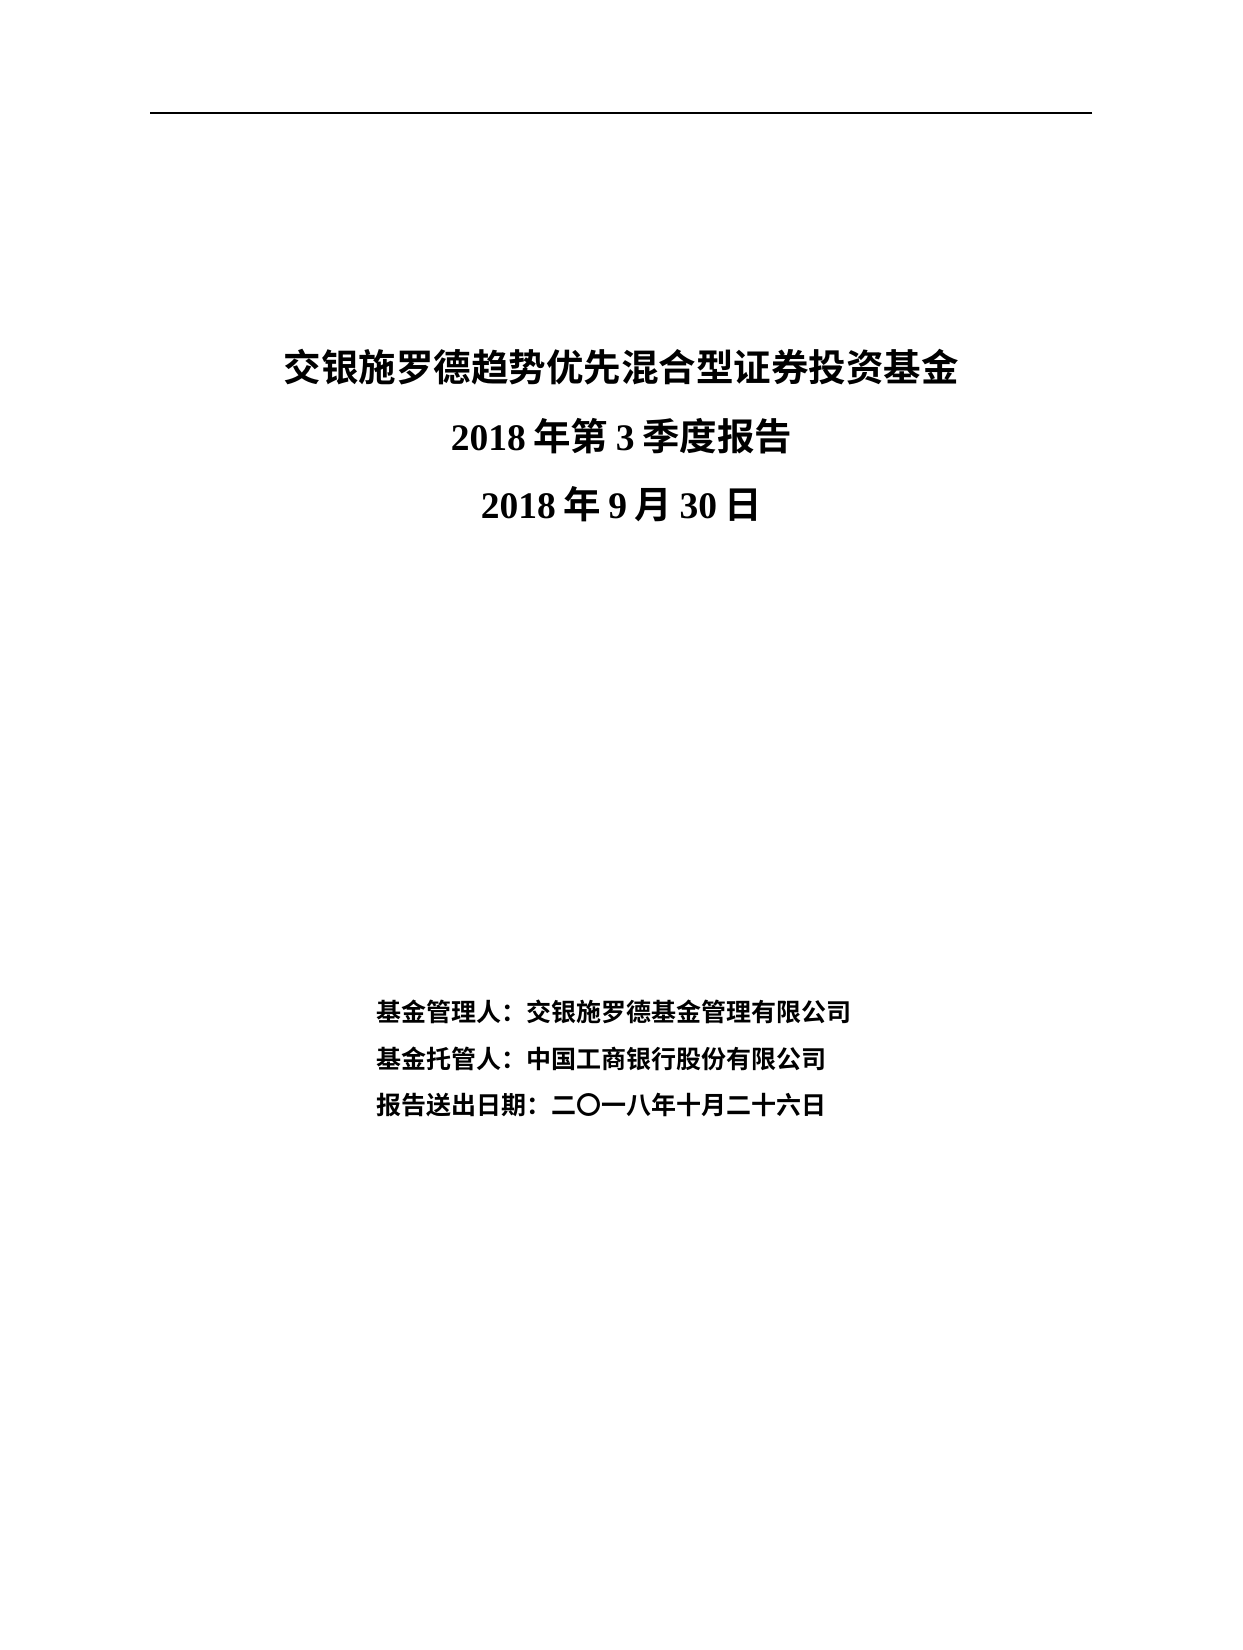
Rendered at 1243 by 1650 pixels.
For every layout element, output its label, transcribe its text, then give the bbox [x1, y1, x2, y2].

text 基金托管人：中国工商银行股份有限公司 [150, 1039, 1092, 1075]
text 交银施罗德趋势优先混合型证券投资基金 [150, 338, 1092, 392]
text 2018年第3季度报告 [150, 406, 1092, 461]
text 报告送出日期：二〇一八年十月二十六日 [150, 1086, 1092, 1122]
text 基金管理人：交银施罗德基金管理有限公司 [150, 993, 1092, 1029]
text 2018年9月30日 [150, 474, 1092, 529]
